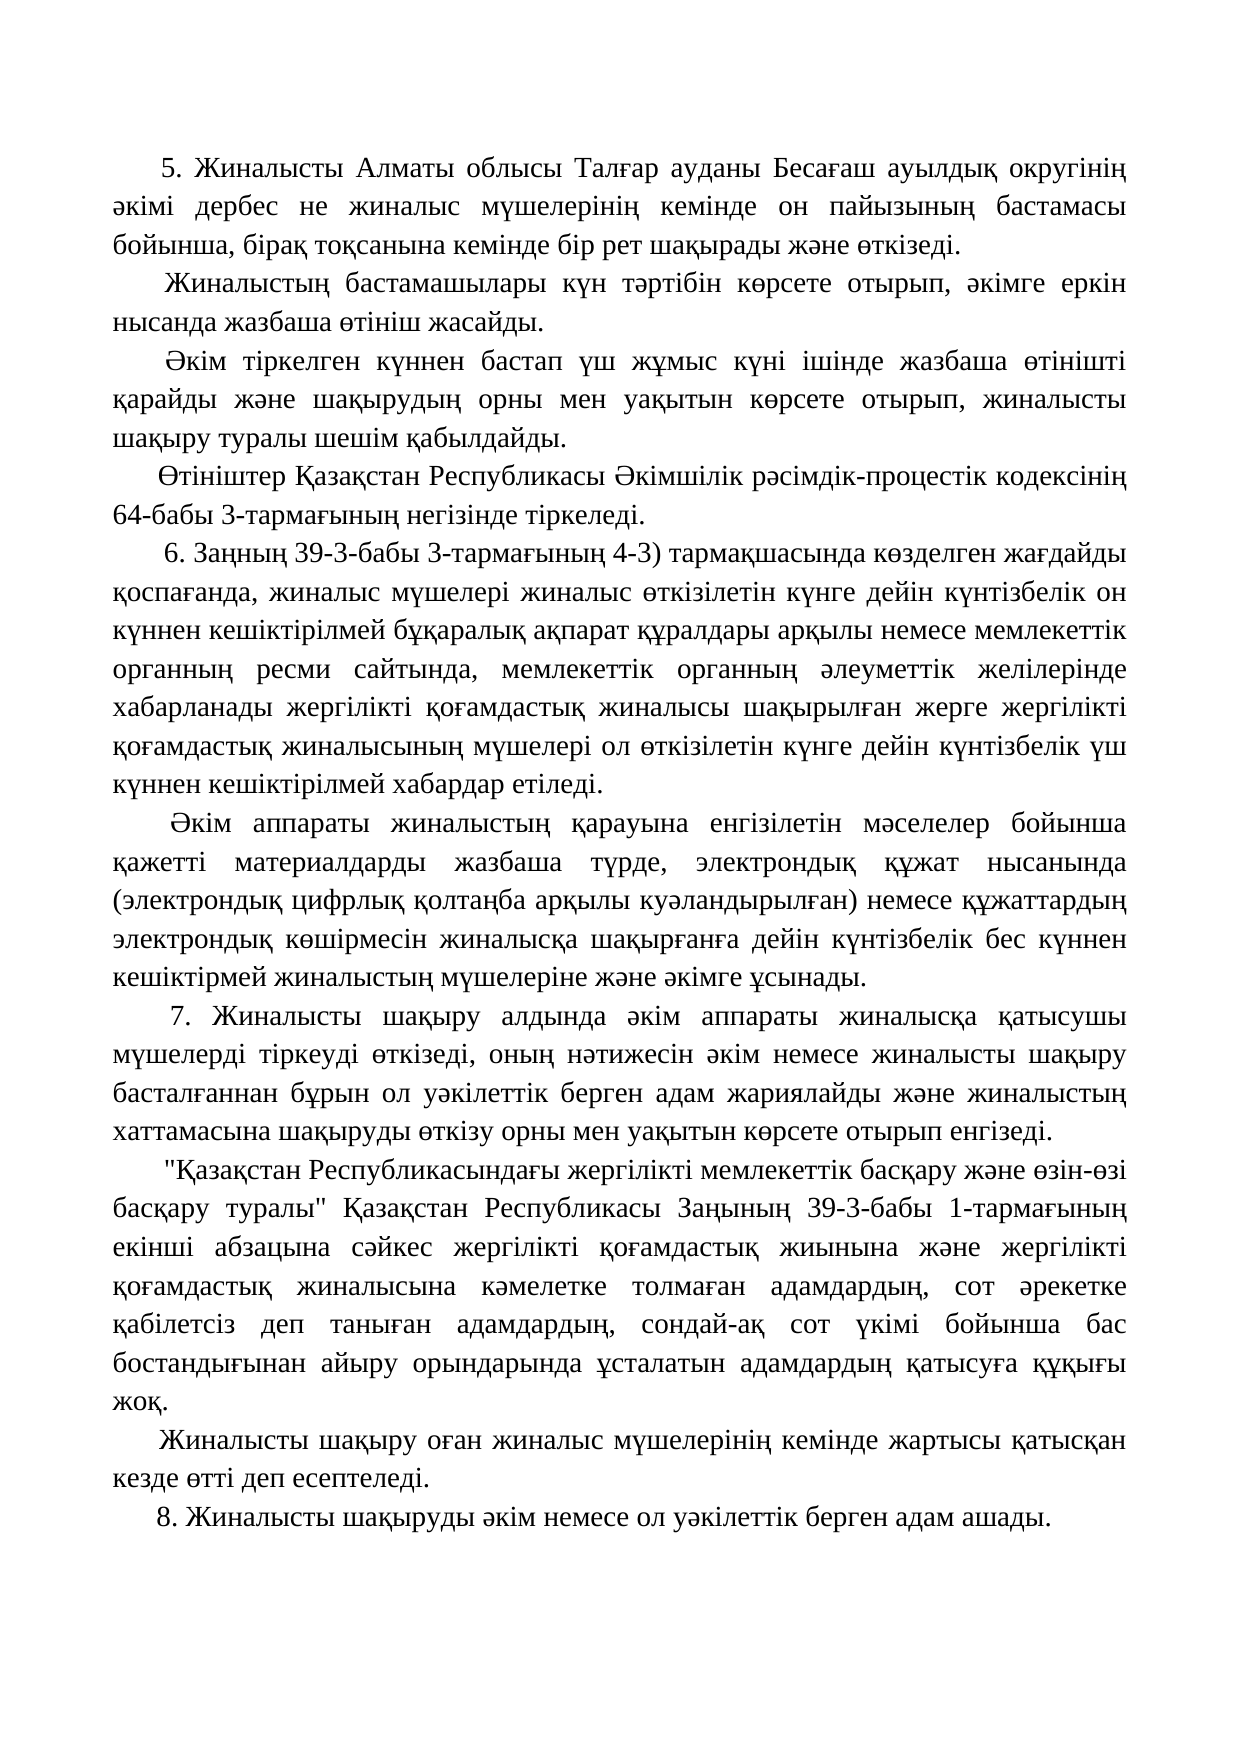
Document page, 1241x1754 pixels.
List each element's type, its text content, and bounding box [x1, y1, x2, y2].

text 7. Жиналысты шақыру алдында әкім аппараты жиналысқа қатысушы мүшелерді тіркеуді өткізеді, оның нәтижесін әкім немесе жиналысты шақыру басталғаннан бұрын ол уәкілеттік берген адам жариялайды және жиналыстың хаттамасына шақыруды өткізу орны мен уақытын көрсете отырып енгізеді. [112, 998, 1128, 1147]
text Жиналыстың бастамашылары күн тәртібін көрсете отырып, әкімге еркін нысанда жазбаша өтініш жасайды. [112, 266, 1128, 338]
text 5. Жиналысты Алматы облысы Талғар ауданы Бесағаш ауылдық округінің әкімі дербес не жиналыс мүшелерінің кемінде он пайызының бастамасы бойынша, бірақ тоқсанына кемінде бір рет шақырады және өткізеді. [112, 150, 1128, 261]
text 6. Заңның 39-3-бабы 3-тармағының 4-3) тармақшасында көзделген жағдайды қоспағанда, жиналыс мүшелері жиналыс өткізілетін күнге дейін күнтізбелік он күннен кешіктірілмей бұқаралық ақпарат құралдары арқылы немесе мемлекеттік органның ресми сайтында, мемлекеттік органның әлеуметтік желілерінде хабарланады жергілікті қоғамдастық жиналысы шақырылған жерге жергілікті қоғамдастық жиналысының мүшелері ол өткізілетін күнге дейін күнтізбелік үш күннен кешіктірілмей хабардар етіледі. [112, 535, 1128, 800]
text "Қазақстан Республикасындағы жергілікті мемлекеттік басқару және өзін-өзі басқару туралы" Қазақстан Республикасы Заңының 39-3-бабы 1-тармағының екінші абзацына сәйкес жергілікті қоғамдастық жиынына және жергілікті қоғамдастық жиналысына кәмелетке толмаған адамдардың, сот әрекетке қабілетсіз деп таныған адамдардың, сондай-ақ сот үкімі бойынша бас бостандығынан айыру орындарында ұсталатын адамдардың қатысуға құқығы жоқ. [112, 1152, 1128, 1417]
text Жиналысты шақыру оған жиналыс мүшелерінің кемiнде жартысы қатысқан кезде өтті деп есептеледі. [112, 1422, 1128, 1494]
text Өтініштер Қазақстан Республикасы Әкімшілік рәсімдік-процестік кодексінің 64-бабы 3-тармағының негізінде тіркеледі. [112, 458, 1128, 530]
text Әкім тіркелген күннен бастап үш жұмыс күні ішінде жазбаша өтінішті қарайды және шақырудың орны мен уақытын көрсете отырып, жиналысты шақыру туралы шешім қабылдайды. [112, 343, 1128, 453]
text 8. Жиналысты шақыруды әкім немесе ол уәкілеттік берген адам ашады. [112, 1499, 1128, 1532]
text Әкім аппараты жиналыстың қарауына енгізілетін мәселелер бойынша қажетті материалдарды жазбаша түрде, электрондық құжат нысанында (электрондық цифрлық қолтаңба арқылы куәландырылған) немесе құжаттардың электрондық көшірмесін жиналысқа шақырғанға дейін күнтізбелік бес күннен кешіктірмей жиналыстың мүшелеріне және әкімге ұсынады. [112, 805, 1128, 993]
